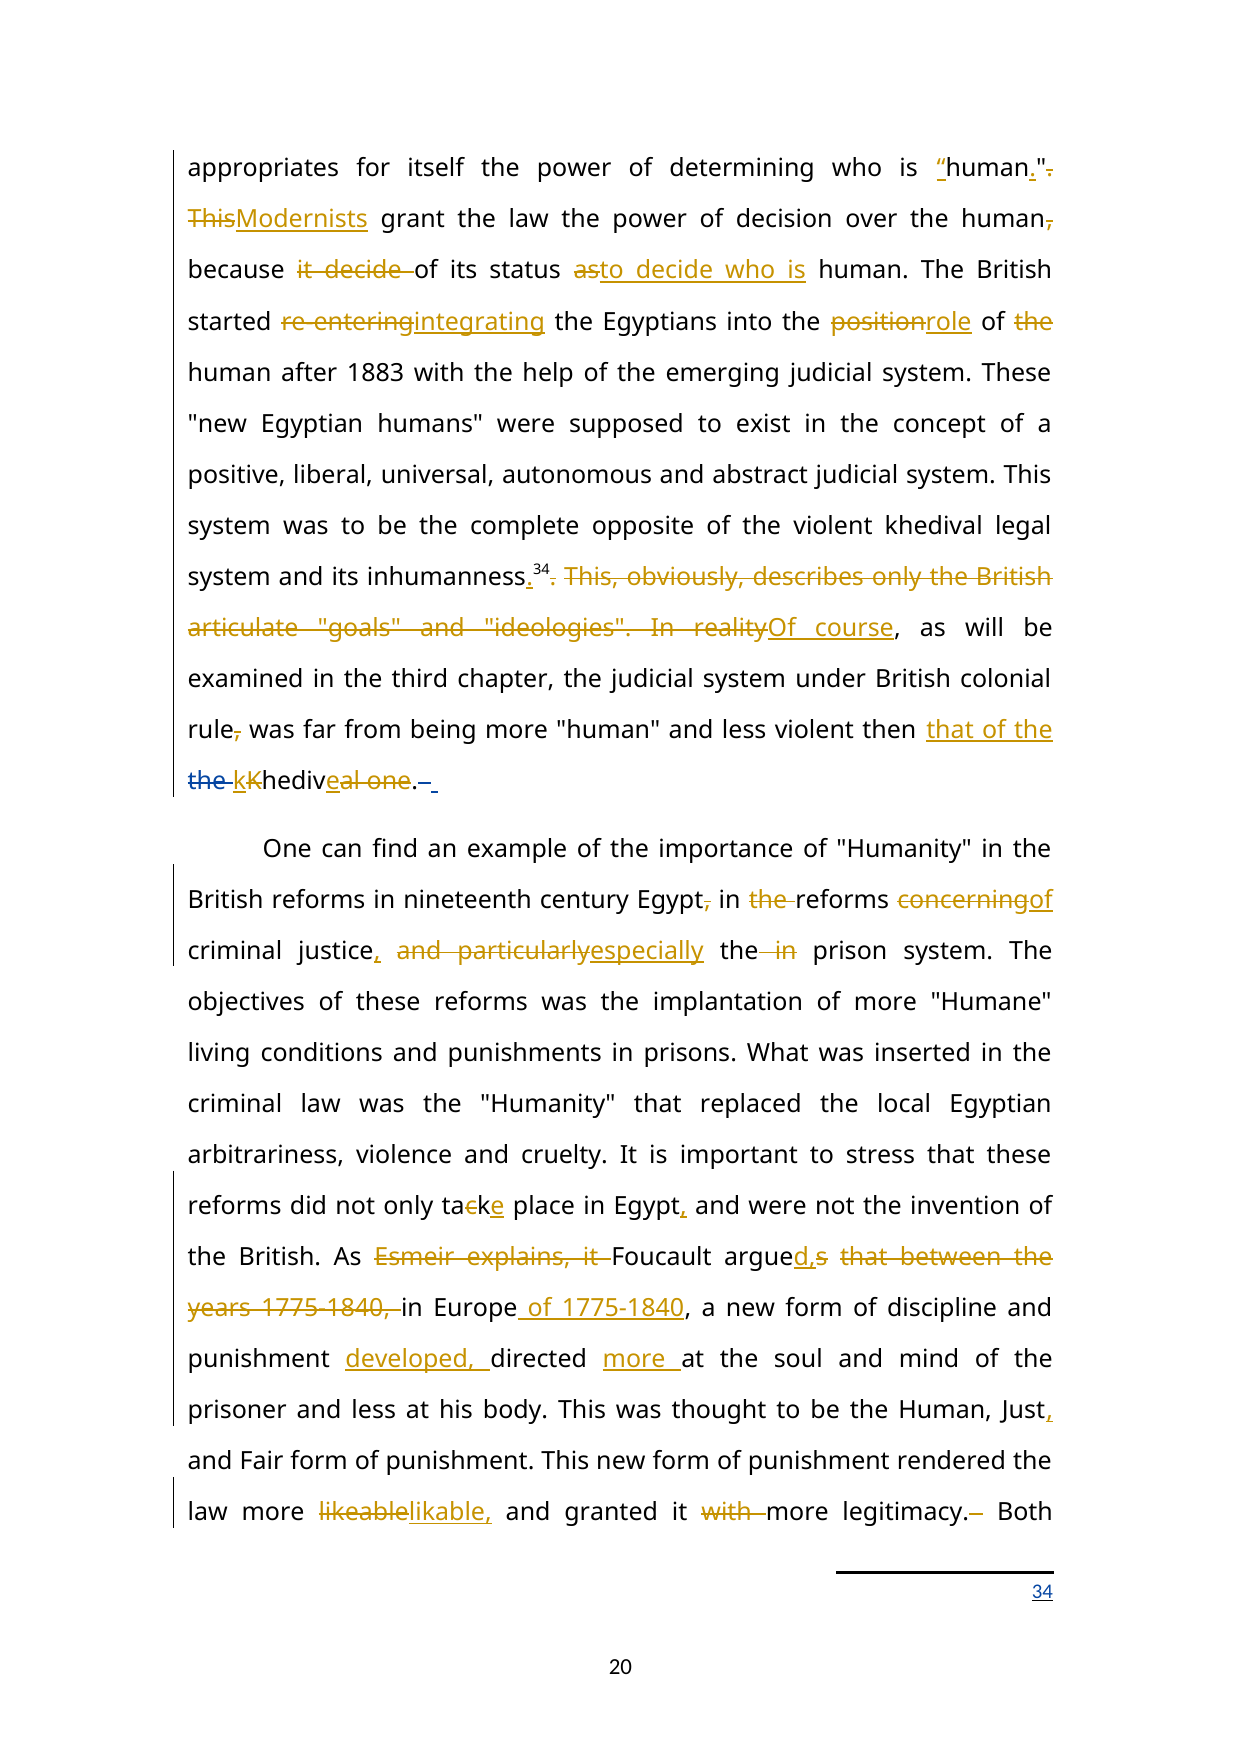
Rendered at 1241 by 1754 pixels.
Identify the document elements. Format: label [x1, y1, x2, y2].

text [187, 830, 1053, 1528]
text [187, 150, 1053, 797]
